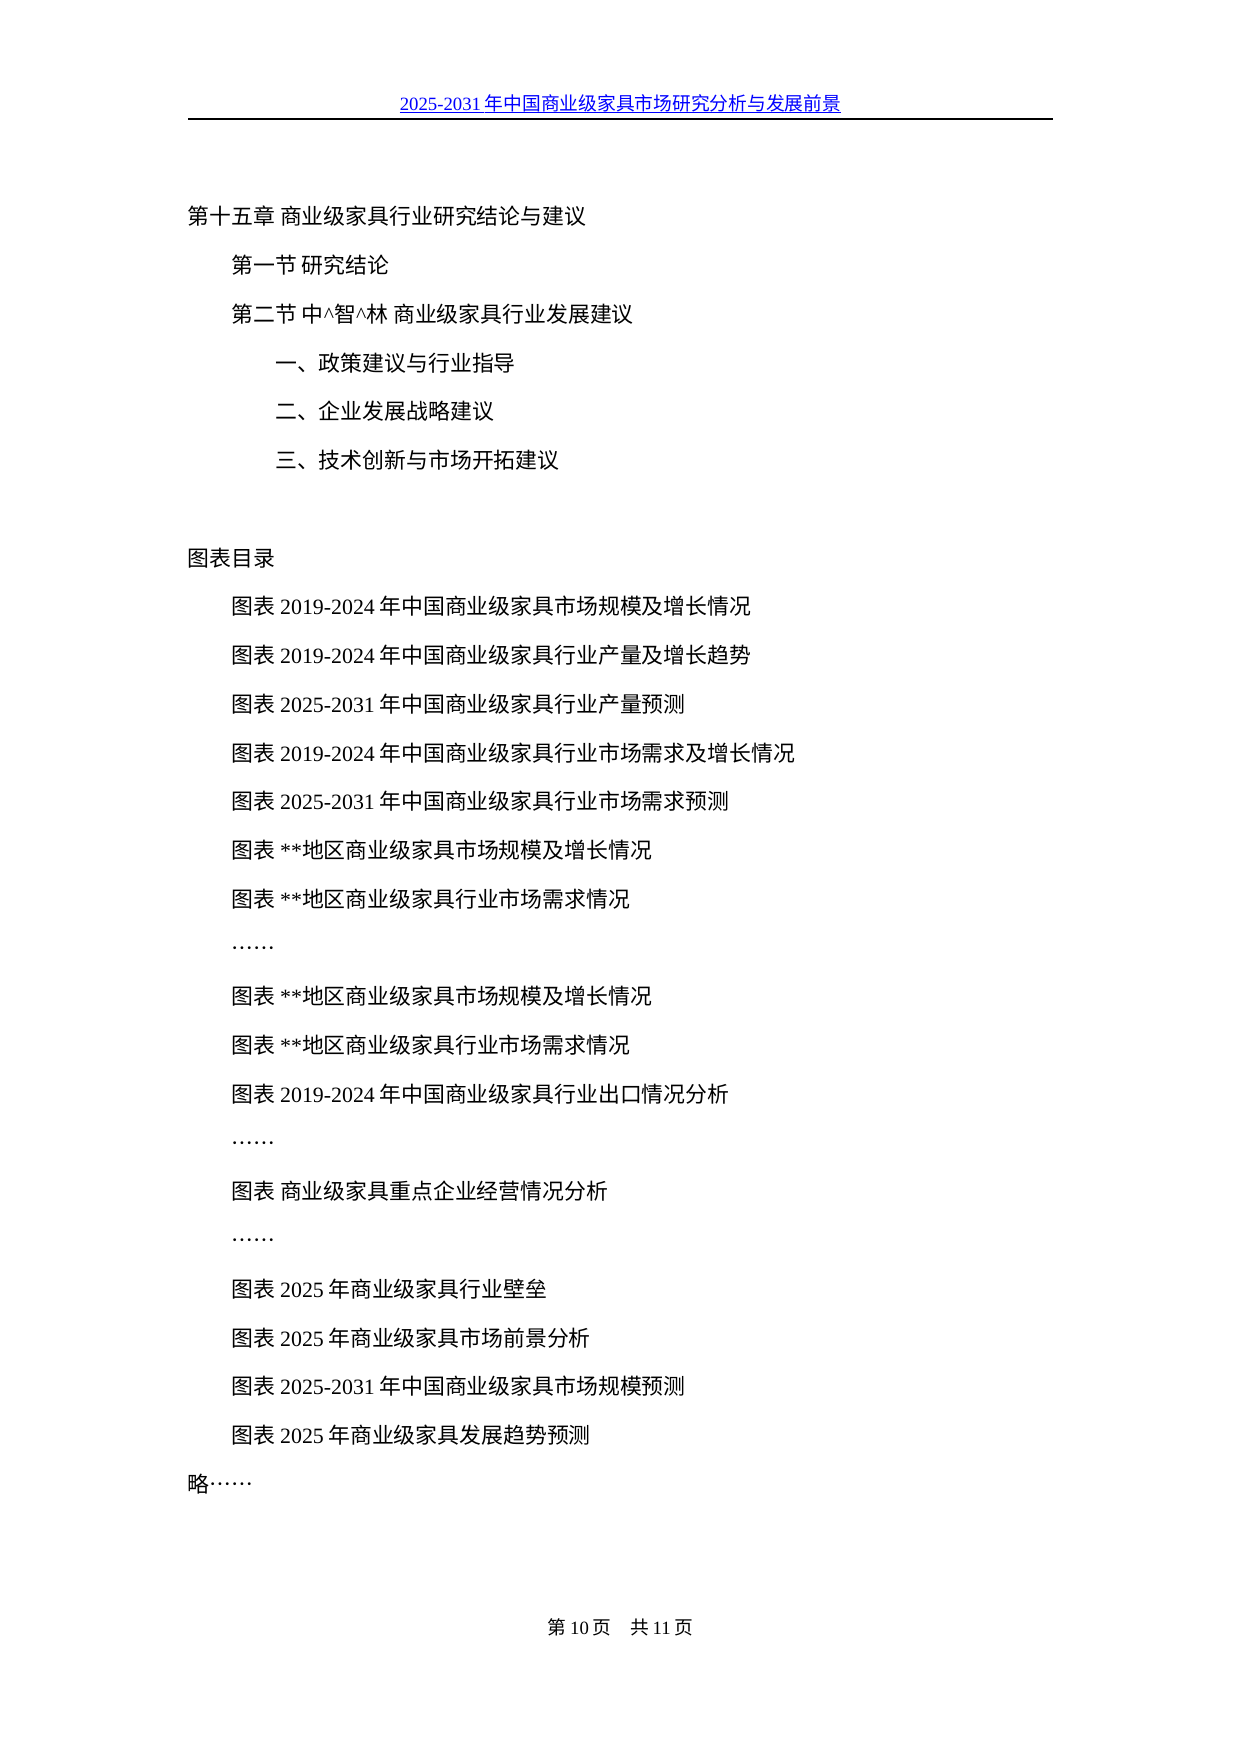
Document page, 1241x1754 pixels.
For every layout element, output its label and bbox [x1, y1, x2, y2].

text [187, 150, 1053, 1499]
